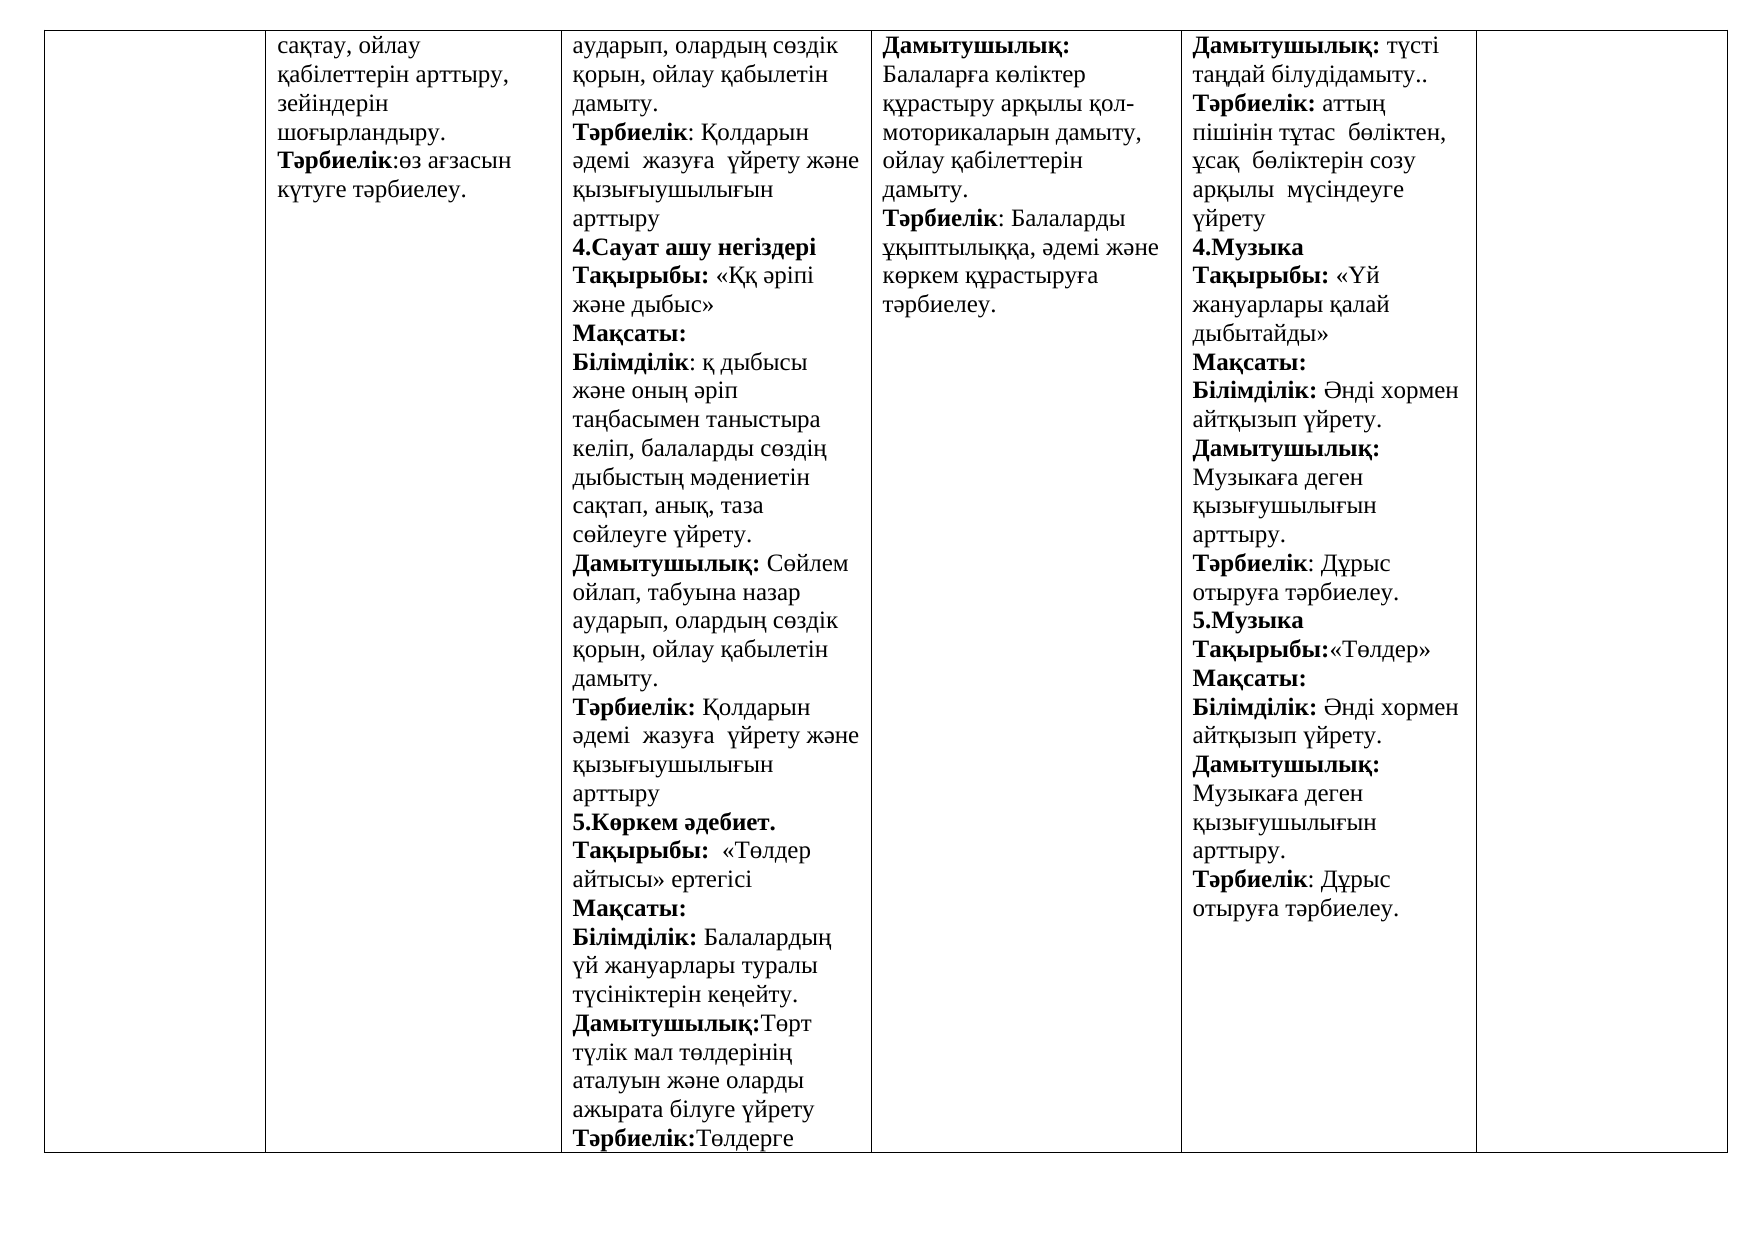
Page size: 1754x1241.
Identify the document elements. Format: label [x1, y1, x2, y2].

table_header [266, 31, 561, 1152]
table_header [872, 31, 1181, 1152]
table_header [562, 31, 871, 1152]
table_header [1182, 31, 1476, 1152]
table_header [1477, 31, 1727, 1152]
table_header [45, 31, 265, 1152]
